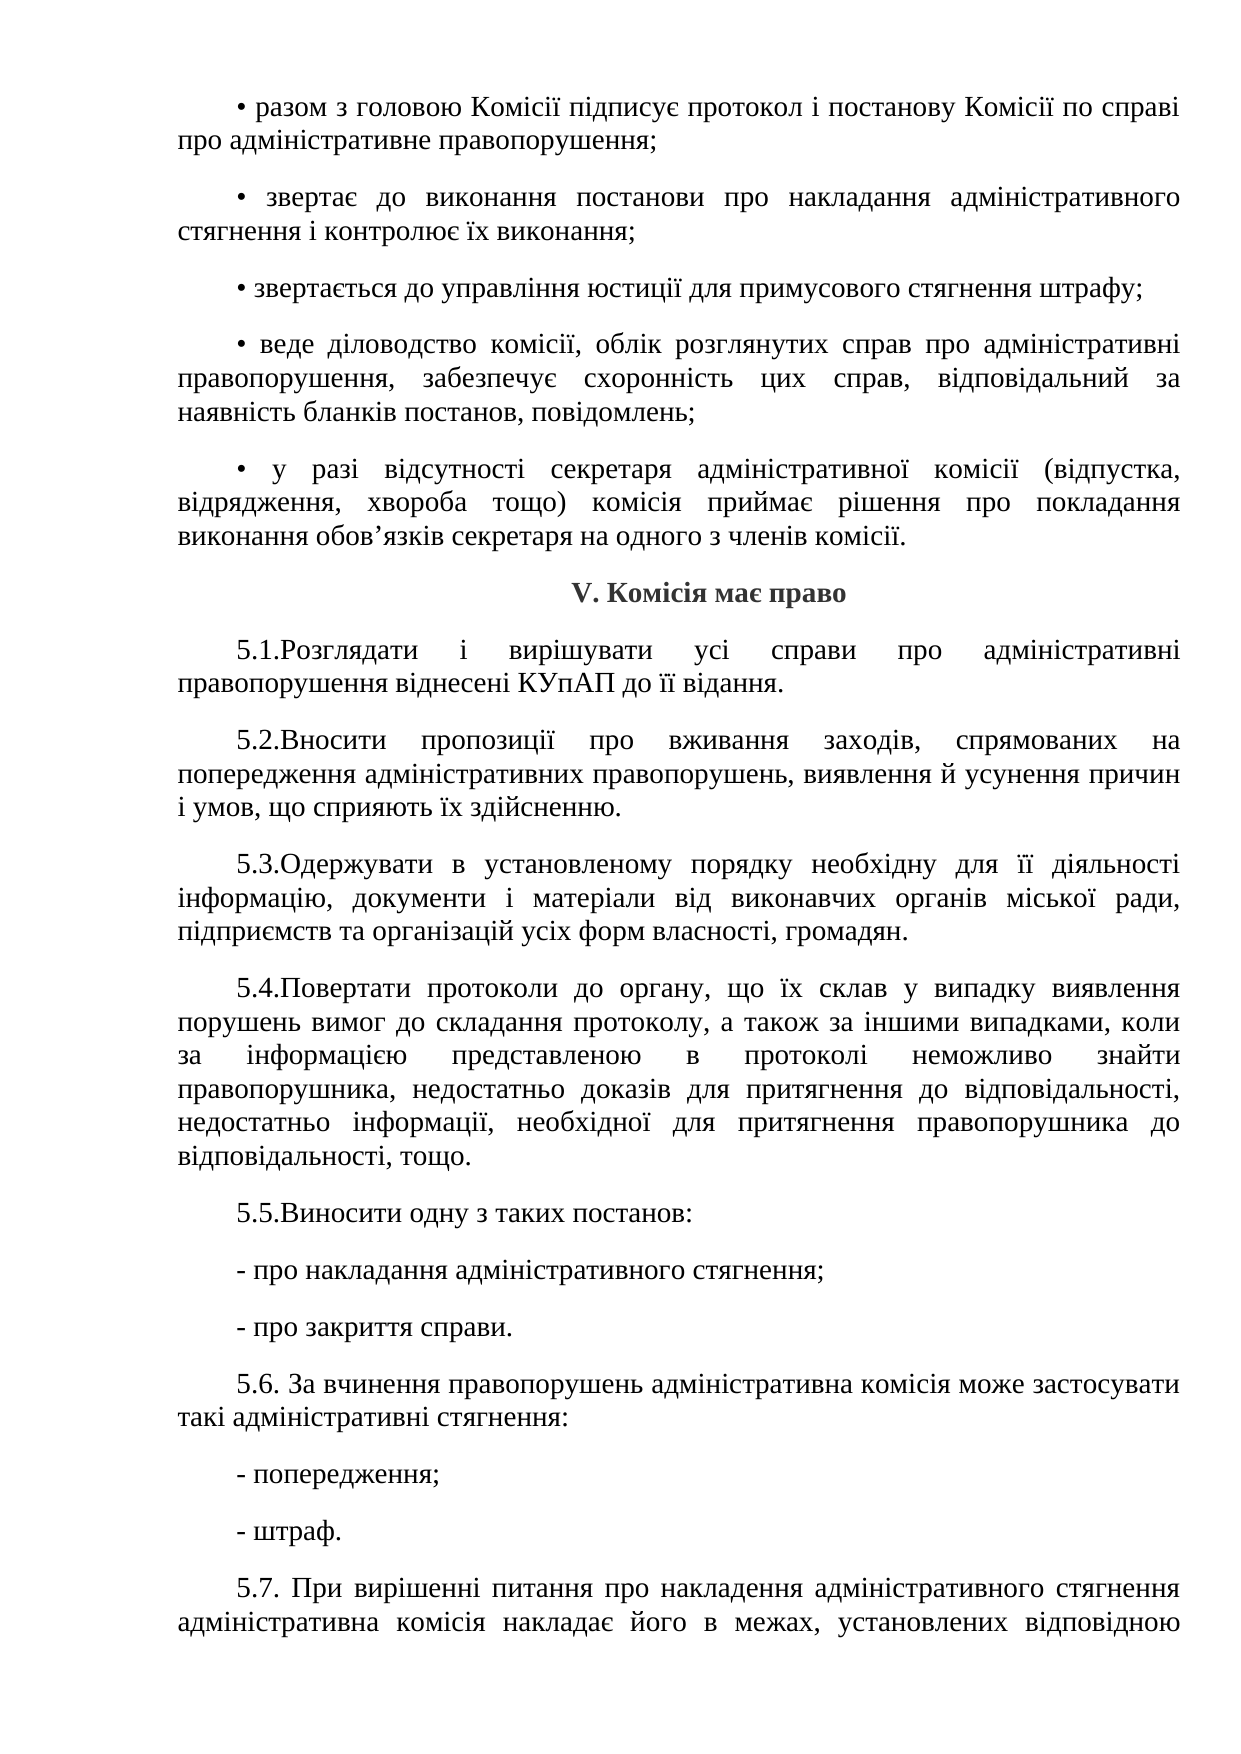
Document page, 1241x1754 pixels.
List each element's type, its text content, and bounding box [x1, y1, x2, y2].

text 5.4.Повертати протоколи до органу, що їх склав у випадку виявлення порушень вимог до складання протоколу, а також за іншими випадками, коли за інформацією представленою в протоколі неможливо знайти правопорушника, недостатньо доказів для притягнення до відповідальності, недостатньо інформації, необхідної для притягнення правопорушника до відповідальності, тощо. [177, 970, 1181, 1172]
text • звертає до виконання постанови про накладання адміністративного стягнення і контролює їх виконання; [177, 179, 1181, 246]
text - штраф. [177, 1513, 1181, 1547]
text V. Комісія має право [177, 575, 1181, 608]
text 5.2.Вносити пропозиції про вживання заходів, спрямованих на попередження адміністративних правопорушень, виявлення й усунення причин і умов, що сприяють їх здійсненню. [177, 722, 1181, 823]
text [177, 1571, 1181, 1638]
text 5.3.Одержувати в установленому порядку необхідну для її діяльності інформацію, документи і матеріали від виконавчих органів міської ради, підприємств та організацій усіх форм власності, громадян. [177, 846, 1181, 947]
text • звертається до управління юстиції для примусового стягнення штрафу; [177, 270, 1181, 303]
text 5.1.Розглядати і вирішувати усі справи про адміністративні правопорушення віднесені КУпАП до її відання. [177, 632, 1181, 699]
text • веде діловодство комісії, облік розглянутих справ про адміністративні правопорушення, забезпечує схоронність цих справ, відповідальний за наявність бланків постанов, повідомлень; [177, 327, 1181, 427]
text 5.6. За вчинення правопорушень адміністративна комісія може застосувати такі адміністративні стягнення: [177, 1366, 1181, 1433]
text - про закриття справи. [177, 1309, 1181, 1343]
text • у разі відсутності секретаря адміністративної комісії (відпустка, відрядження, хвороба тощо) комісія приймає рішення про покладання виконання обов’язків секретаря на одного з членів комісії. [177, 451, 1181, 551]
text • разом з головою Комісії підписує протокол і постанову Комісії по справі про адміністративне правопорушення; [177, 89, 1181, 156]
text - попередження; [177, 1457, 1181, 1490]
text 5.5.Виносити одну з таких постанов: [177, 1195, 1181, 1229]
text - про накладання адміністративного стягнення; [177, 1252, 1181, 1286]
